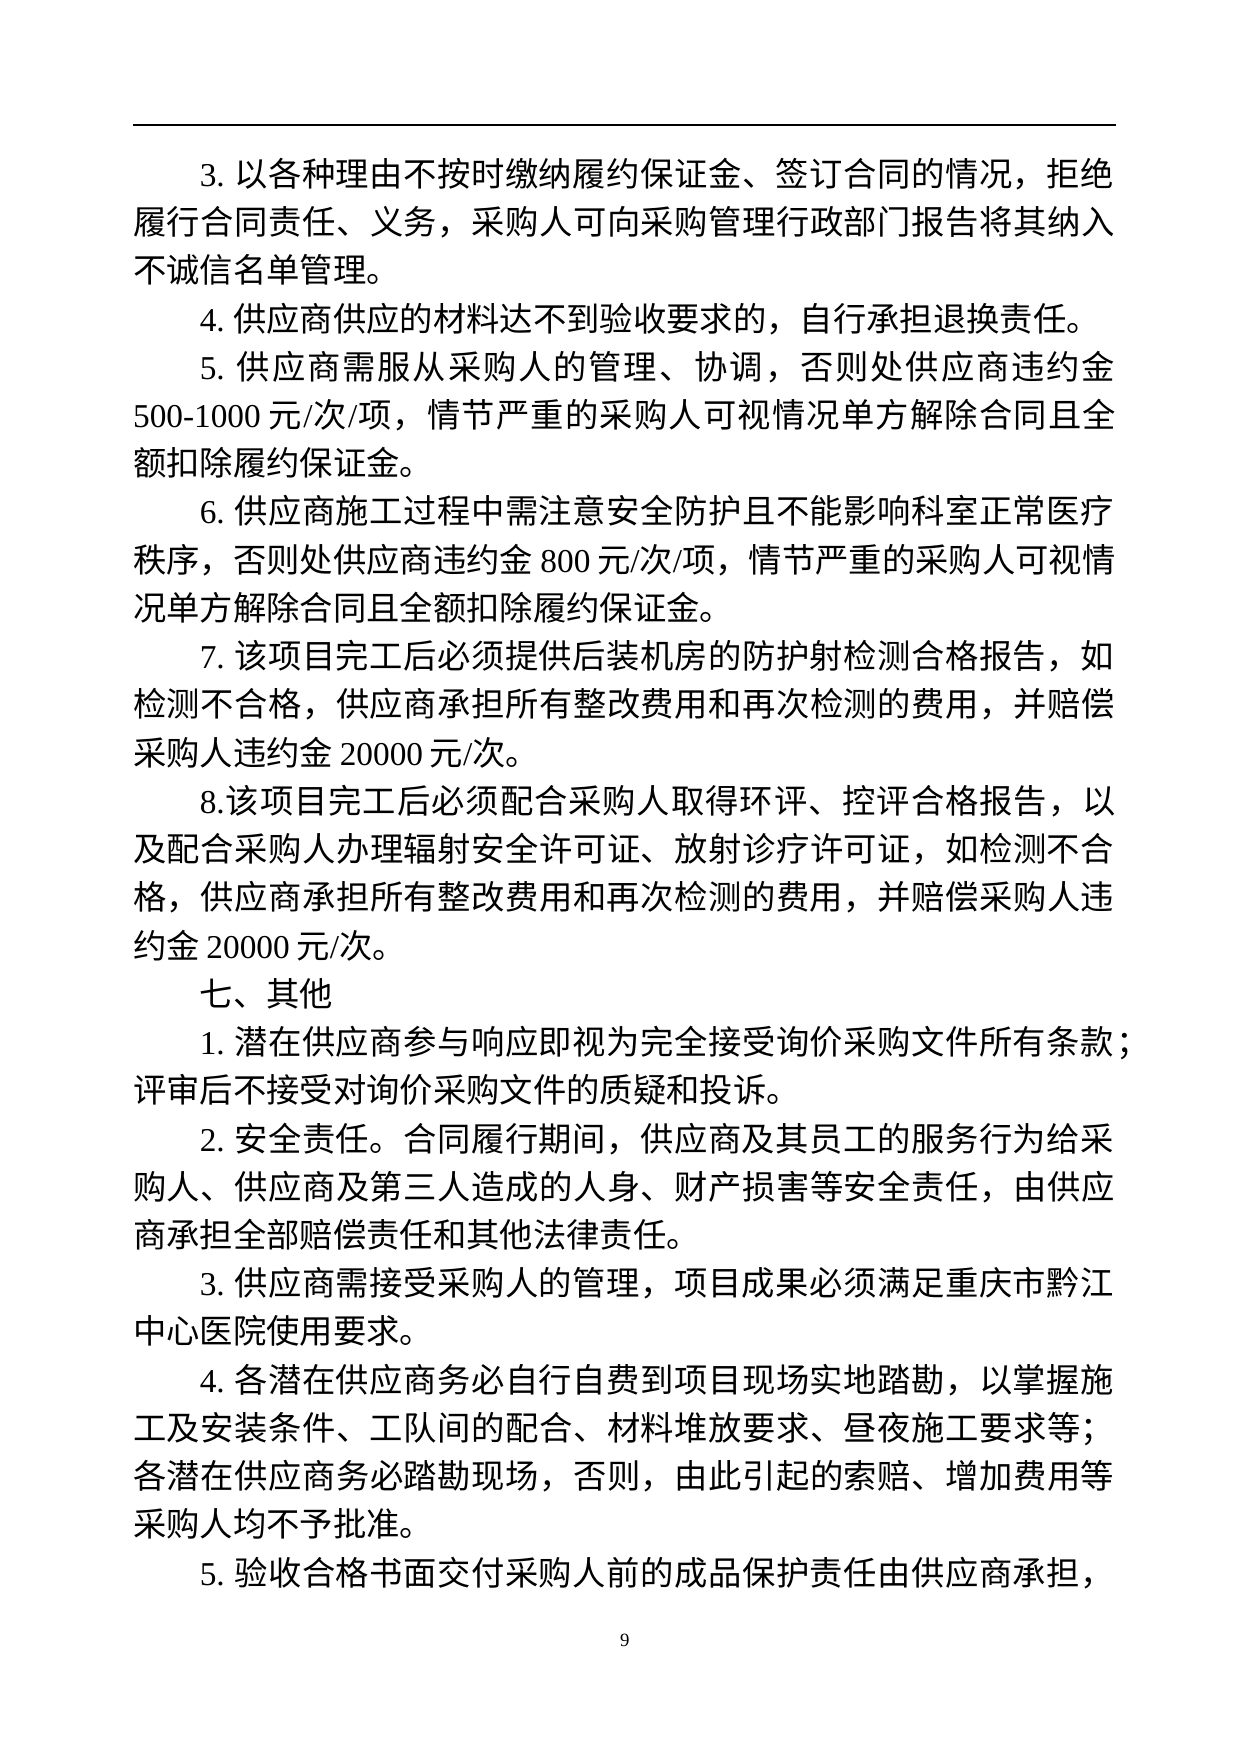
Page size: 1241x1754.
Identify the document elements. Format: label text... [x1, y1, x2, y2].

text 3. 以各种理由不按时缴纳履约保证金、签订合同的情况，拒绝履行合同责任、义务，采购人可向采购管理行政部门报告将其纳入不诚信名单管理。 [133, 148, 1116, 292]
text 5. 供应商需服从采购人的管理、协调，否则处供应商违约金500-1000元/次/项，情节严重的采购人可视情况单方解除合同且全额扣除履约保证金。 [133, 341, 1116, 485]
subtitle 8.该项目完工后必须配合采购人取得环评、控评合格报告，以及配合采购人办理辐射安全许可证、放射诊疗许可证，如检测不合格，供应商承担所有整改费用和再次检测的费用，并赔偿采购人违约金20000元/次。 [133, 775, 1116, 968]
text 2. 安全责任。合同履行期间，供应商及其员工的服务行为给采购人、供应商及第三人造成的人身、财产损害等安全责任，由供应商承担全部赔偿责任和其他法律责任。 [133, 1112, 1116, 1257]
text 1. 潜在供应商参与响应即视为完全接受询价采购文件所有条款；评审后不接受对询价采购文件的质疑和投诉。 [133, 1016, 1116, 1112]
text 6. 供应商施工过程中需注意安全防护且不能影响科室正常医疗秩序，否则处供应商违约金800元/次/项，情节严重的采购人可视情况单方解除合同且全额扣除履约保证金。 [133, 485, 1116, 630]
text 3. 供应商需接受采购人的管理，项目成果必须满足重庆市黔江中心医院使用要求。 [133, 1257, 1116, 1353]
text 7. 该项目完工后必须提供后装机房的防护射检测合格报告，如检测不合格，供应商承担所有整改费用和再次检测的费用，并赔偿采购人违约金20000元/次。 [133, 630, 1116, 775]
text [133, 1546, 1116, 1594]
subtitle 七、其他 [133, 968, 1116, 1016]
text 4. 供应商供应的材料达不到验收要求的，自行承担退换责任。 [133, 292, 1116, 341]
text 4. 各潜在供应商务必自行自费到项目现场实地踏勘，以掌握施工及安装条件、工队间的配合、材料堆放要求、昼夜施工要求等；各潜在供应商务必踏勘现场，否则，由此引起的索赔、增加费用等采购人均不予批准。 [133, 1353, 1116, 1546]
